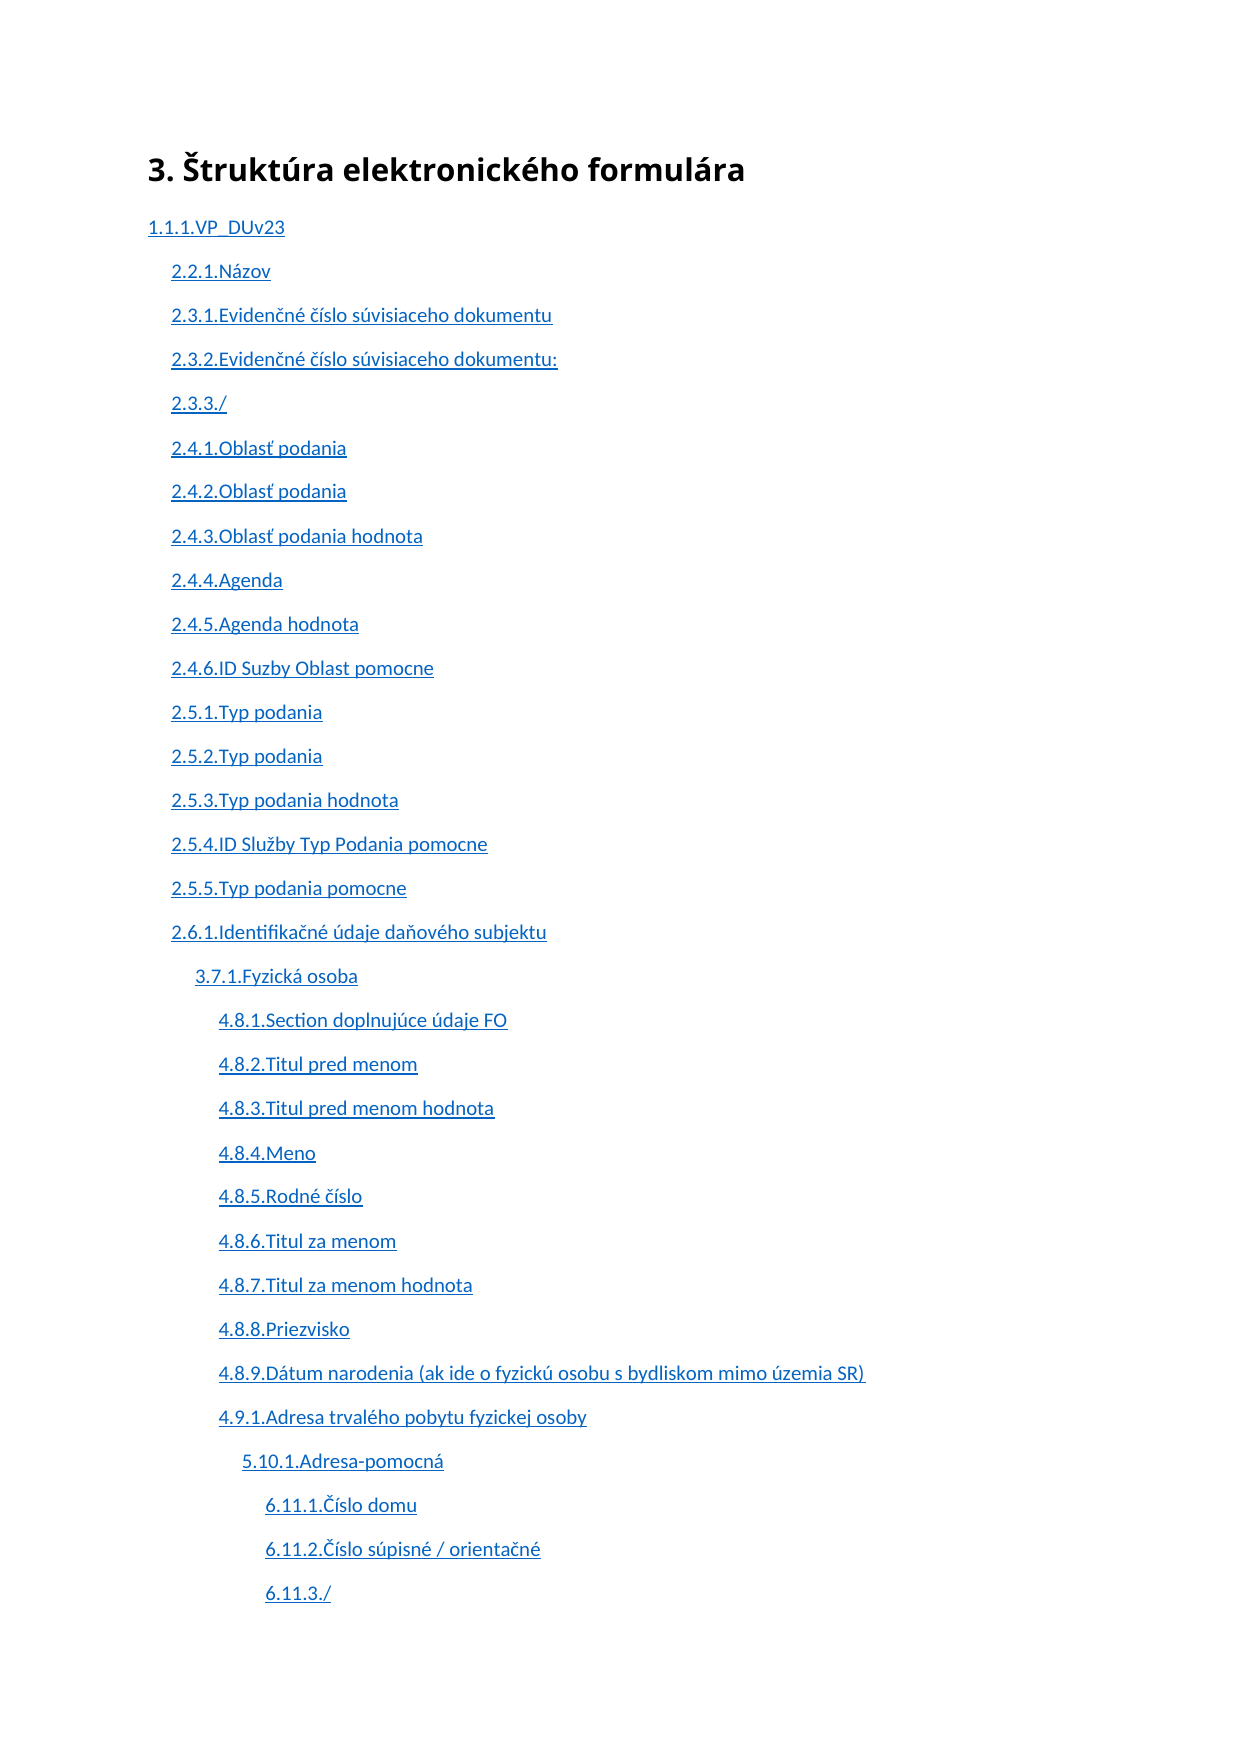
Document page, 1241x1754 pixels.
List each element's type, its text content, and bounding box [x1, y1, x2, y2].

text 6.11.1.Číslo domu [148, 1492, 1093, 1518]
text 4.8.7.Titul za menom hodnota [148, 1272, 1093, 1297]
text 2.5.4.ID Služby Typ Podania pomocne [148, 831, 1093, 857]
text 4.8.2.Titul pred menom [148, 1052, 1093, 1077]
text 2.4.4.Agenda [148, 567, 1093, 592]
text 2.3.1.Evidenčné číslo súvisiaceho dokumentu [148, 302, 1093, 328]
text 2.5.1.Typ podania [148, 699, 1093, 724]
text 5.10.1.Adresa-pomocná [148, 1448, 1093, 1473]
subtitle 3. Štruktúra elektronického formulára [148, 148, 1093, 190]
text 2.6.1.Identifikačné údaje daňového subjektu [148, 919, 1093, 945]
text 2.5.3.Typ podania hodnota [148, 787, 1093, 813]
text 4.8.1.Section doplnujúce údaje FO [148, 1007, 1093, 1033]
text 1.1.1.VP_DUv23 [148, 214, 1093, 240]
text 4.8.5.Rodné číslo [148, 1184, 1093, 1209]
text 2.5.2.Typ podania [148, 743, 1093, 768]
text 3.7.1.Fyzická osoba [148, 963, 1093, 989]
text 2.5.5.Typ podania pomocne [148, 875, 1093, 901]
text 6.11.3./ [148, 1580, 1093, 1606]
text 4.8.4.Meno [148, 1140, 1093, 1165]
text 2.4.3.Oblasť podania hodnota [148, 523, 1093, 548]
text 4.9.1.Adresa trvalého pobytu fyzickej osoby [148, 1404, 1093, 1429]
text 2.4.2.Oblasť podania [148, 479, 1093, 504]
text 4.8.3.Titul pred menom hodnota [148, 1096, 1093, 1121]
text 4.8.9.Dátum narodenia (ak ide o fyzickú osobu s bydliskom mimo územia SR) [148, 1360, 1093, 1385]
text 2.3.2.Evidenčné číslo súvisiaceho dokumentu: [148, 347, 1093, 372]
text 4.8.8.Priezvisko [148, 1316, 1093, 1341]
text 2.4.6.ID Suzby Oblast pomocne [148, 655, 1093, 680]
text 2.3.3./ [148, 391, 1093, 416]
text 2.4.5.Agenda hodnota [148, 611, 1093, 636]
text 2.2.1.Názov [148, 258, 1093, 284]
text 4.8.6.Titul za menom [148, 1228, 1093, 1253]
text 2.4.1.Oblasť podania [148, 435, 1093, 460]
text 6.11.2.Číslo súpisné / orientačné [148, 1536, 1093, 1562]
